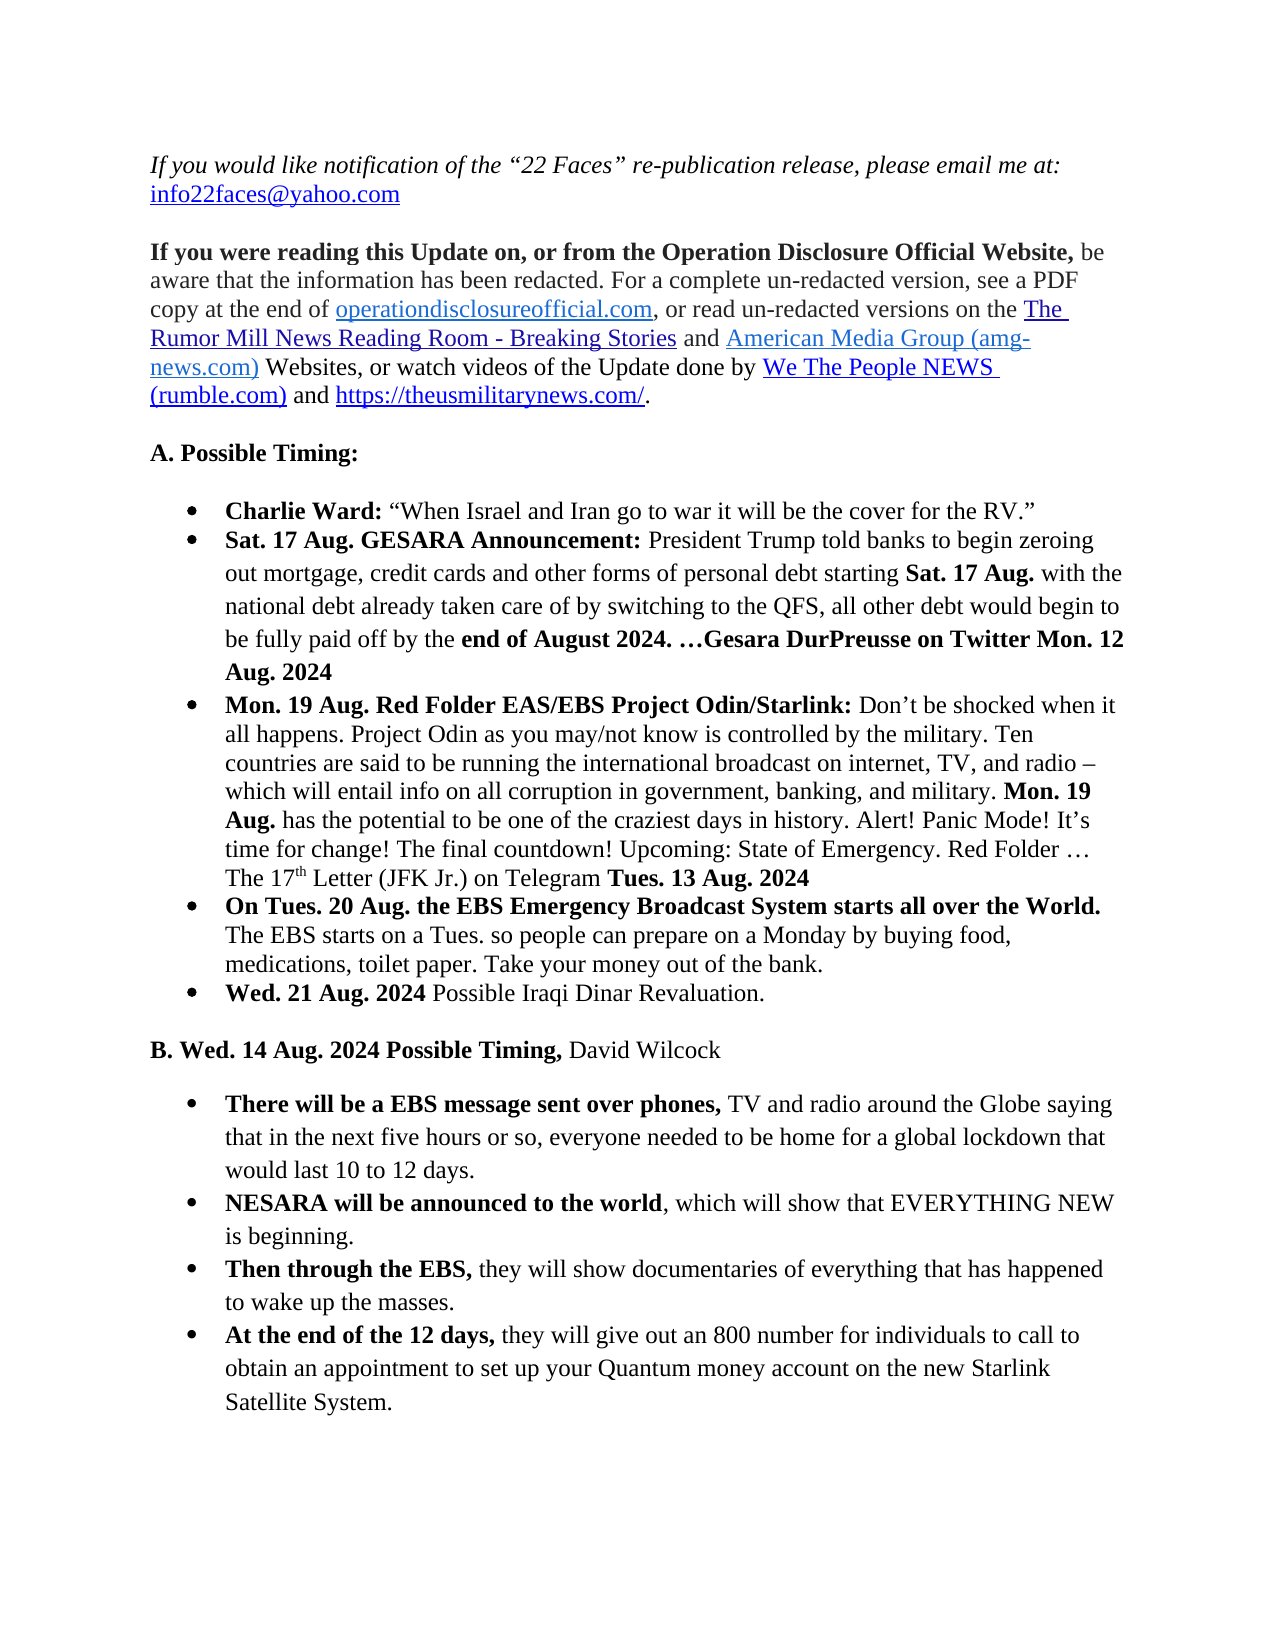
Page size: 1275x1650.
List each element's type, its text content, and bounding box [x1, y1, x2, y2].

list Mon. 19 Aug. Red Folder EAS/EBS Project Odin/Starlink: Don’t be shocked when it all happens. Project Odin as you may/not know is controlled by the military. Ten countries are said to be running the international broadcast on internet, TV, and radio – which will entail info on all corruption in government, banking, and military. Mon. 19 Aug. has the potential to be one of the craziest days in history. Alert! Panic Mode! It’s time for change! The final countdown! Upcoming: State of Emergency. Red Folder …The 17th Letter (JFK Jr.) on Telegram Tues. 13 Aug. 2024 [187, 690, 1125, 891]
list Sat. 17 Aug. GESARA Announcement: President Trump told banks to begin zeroing out mortgage, credit cards and other forms of personal debt starting Sat. 17 Aug. with the national debt already taken care of by switching to the QFS, all other debt would begin to be fully paid off by the end of August 2024. …Gesara DurPreusse on Twitter Mon. 12 Aug. 2024 [187, 525, 1125, 686]
list Charlie Ward: “When Israel and Iran go to war it will be the cover for the RV.” [187, 496, 1125, 525]
list Then through the EBS, they will show documentaries of everything that has happened to wake up the masses. [187, 1254, 1125, 1316]
text If you were reading this Update on, or from the Operation Disclosure Official Website, be aware that the information has been redacted. For a complete un-redacted version, see a PDF copy at the end of operationdisclosureofficial.com, or read un-redacted versions on the The Rumor Mill News Reading Room - Breaking Stories and American Media Group (amg-news.com) Websites, or watch videos of the Update done by We The People NEWS (rumble.com) and https://theusmilitarynews.com/. [150, 237, 1125, 409]
list On Tues. 20 Aug. the EBS Emergency Broadcast System starts all over the World. The EBS starts on a Tues. so people can prepare on a Monday by buying food, medications, toilet paper. Take your money out of the bank. [187, 891, 1125, 978]
text If you would like notification of the “22 Faces” re-publication release, please email me at: info22faces@yahoo.com [150, 150, 1125, 207]
text B. Wed. 14 Aug. 2024 Possible Timing, David Wilcock [150, 1036, 1125, 1064]
text A. Possible Timing: [150, 438, 1125, 467]
list NESARA will be announced to the world, which will show that EVERYTHING NEW is beginning. [187, 1188, 1125, 1250]
list Wed. 21 Aug. 2024 Possible Iraqi Dinar Revaluation. [187, 978, 1125, 1006]
list There will be a EBS message sent over phones, TV and radio around the Globe saying that in the next five hours or so, everyone needed to be home for a global lockdown that would last 10 to 12 days. [187, 1089, 1125, 1184]
list At the end of the 12 days, they will give out an 800 number for individuals to call to obtain an appointment to set up your Quantum money account on the new Starlink Satellite System. [187, 1321, 1125, 1415]
